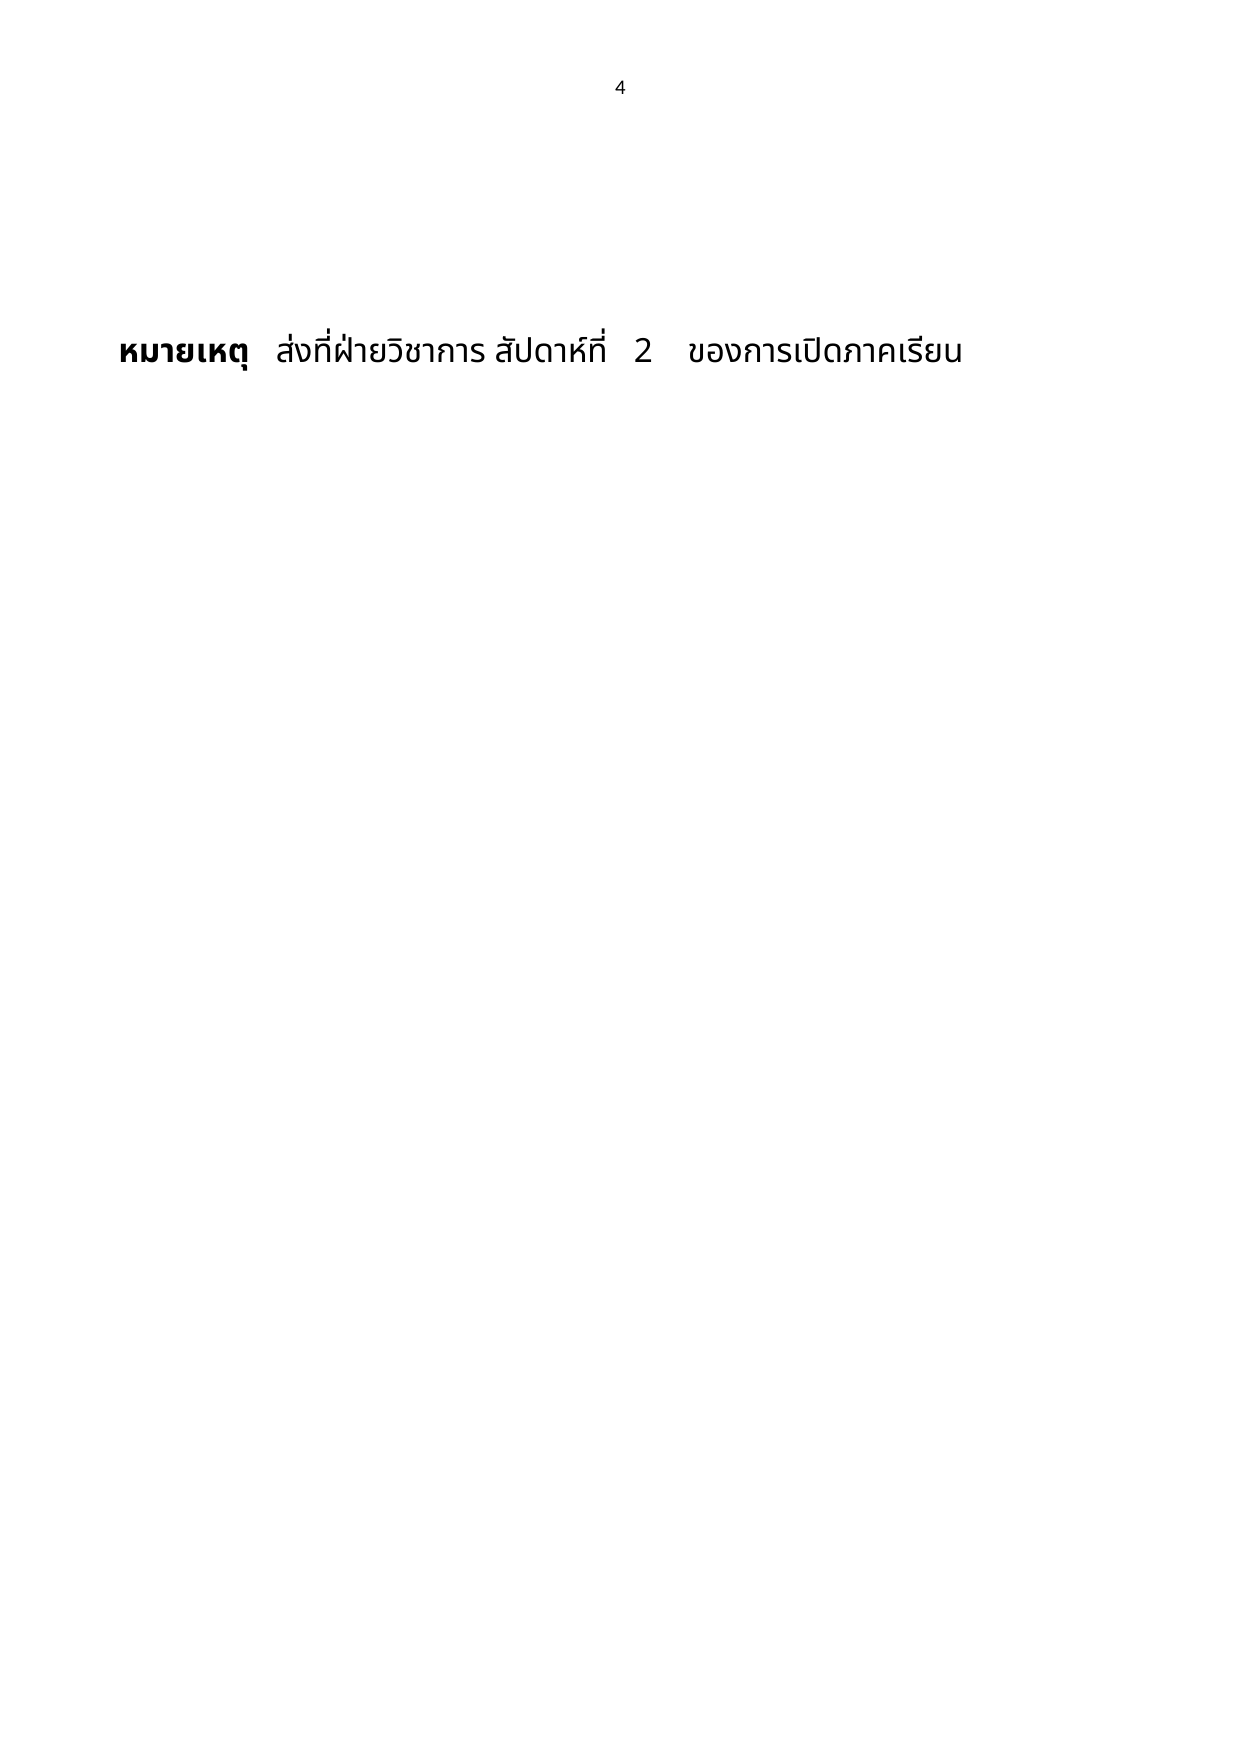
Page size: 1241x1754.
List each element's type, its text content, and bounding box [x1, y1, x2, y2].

text หมายเหตุ ส่งที่ฝ่ายวิชาการ สัปดาห์ที่ 2 ของการเปิดภาคเรียน [118, 326, 1122, 377]
